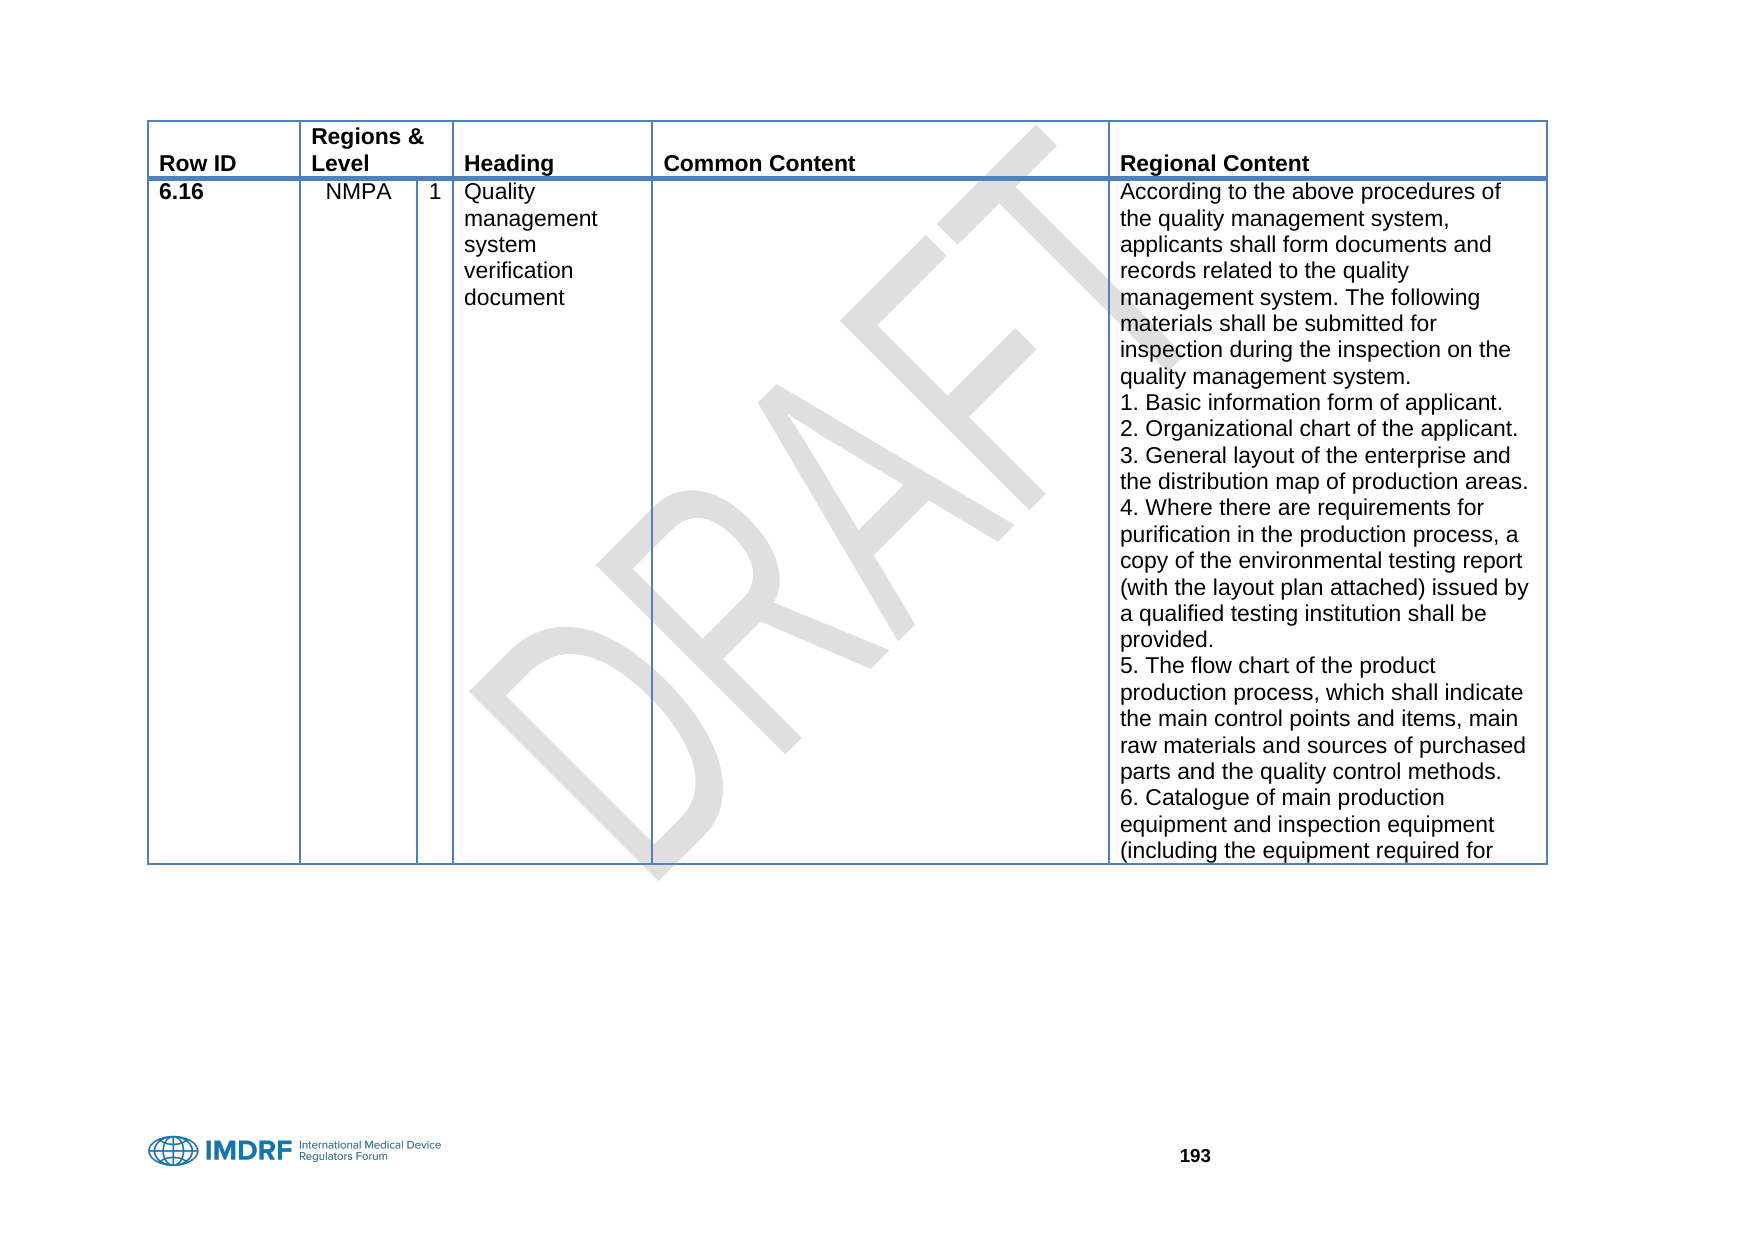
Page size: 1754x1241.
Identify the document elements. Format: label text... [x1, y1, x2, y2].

table_cell [653, 181, 1108, 863]
table_header Common Content [653, 122, 1108, 176]
table_cell According to the above procedures of the quality management system, applicants shall form documents and records related to the quality management system. The following materials shall be submitted for inspection during the inspection on the quality management system. 1. Basic information form of applicant. 2. Organizational chart of the applicant. 3. General layout of the enterprise and the distribution map of production areas. 4. Where there are requirements for purification in the production process, a copy of the environmental testing report (with the layout plan attached) issued by a qualified testing institution shall be provided. 5. The flow chart of the product production process, which shall indicate the main control points and items, main raw materials and sources of purchased parts and the quality control methods. 6. Catalogue of main production equipment and inspection equipment (including the equipment required for incoming inspection, process inspection and final factory inspection; environmental monitoring equipment shall also be provided for the production conducted under the purification conditions). 7. Self-inspection report of the quality management system. 8. Where applicable, the explanation on the comparison of the product to be inspected and products previously passing the inspection in terms of production conditions and production process shall be provided. [1110, 181, 1546, 863]
table_cell 1 [418, 181, 452, 863]
table_header Heading [454, 122, 651, 176]
table_cell NMPA [301, 181, 416, 863]
table_cell 6.16 [149, 181, 299, 863]
table_header Row ID [149, 122, 299, 176]
picture [144, 1133, 445, 1169]
table_header Regional Content [1110, 122, 1546, 176]
table_cell Quality management system verification document [454, 181, 651, 863]
table_header Regions & Level [301, 122, 452, 176]
